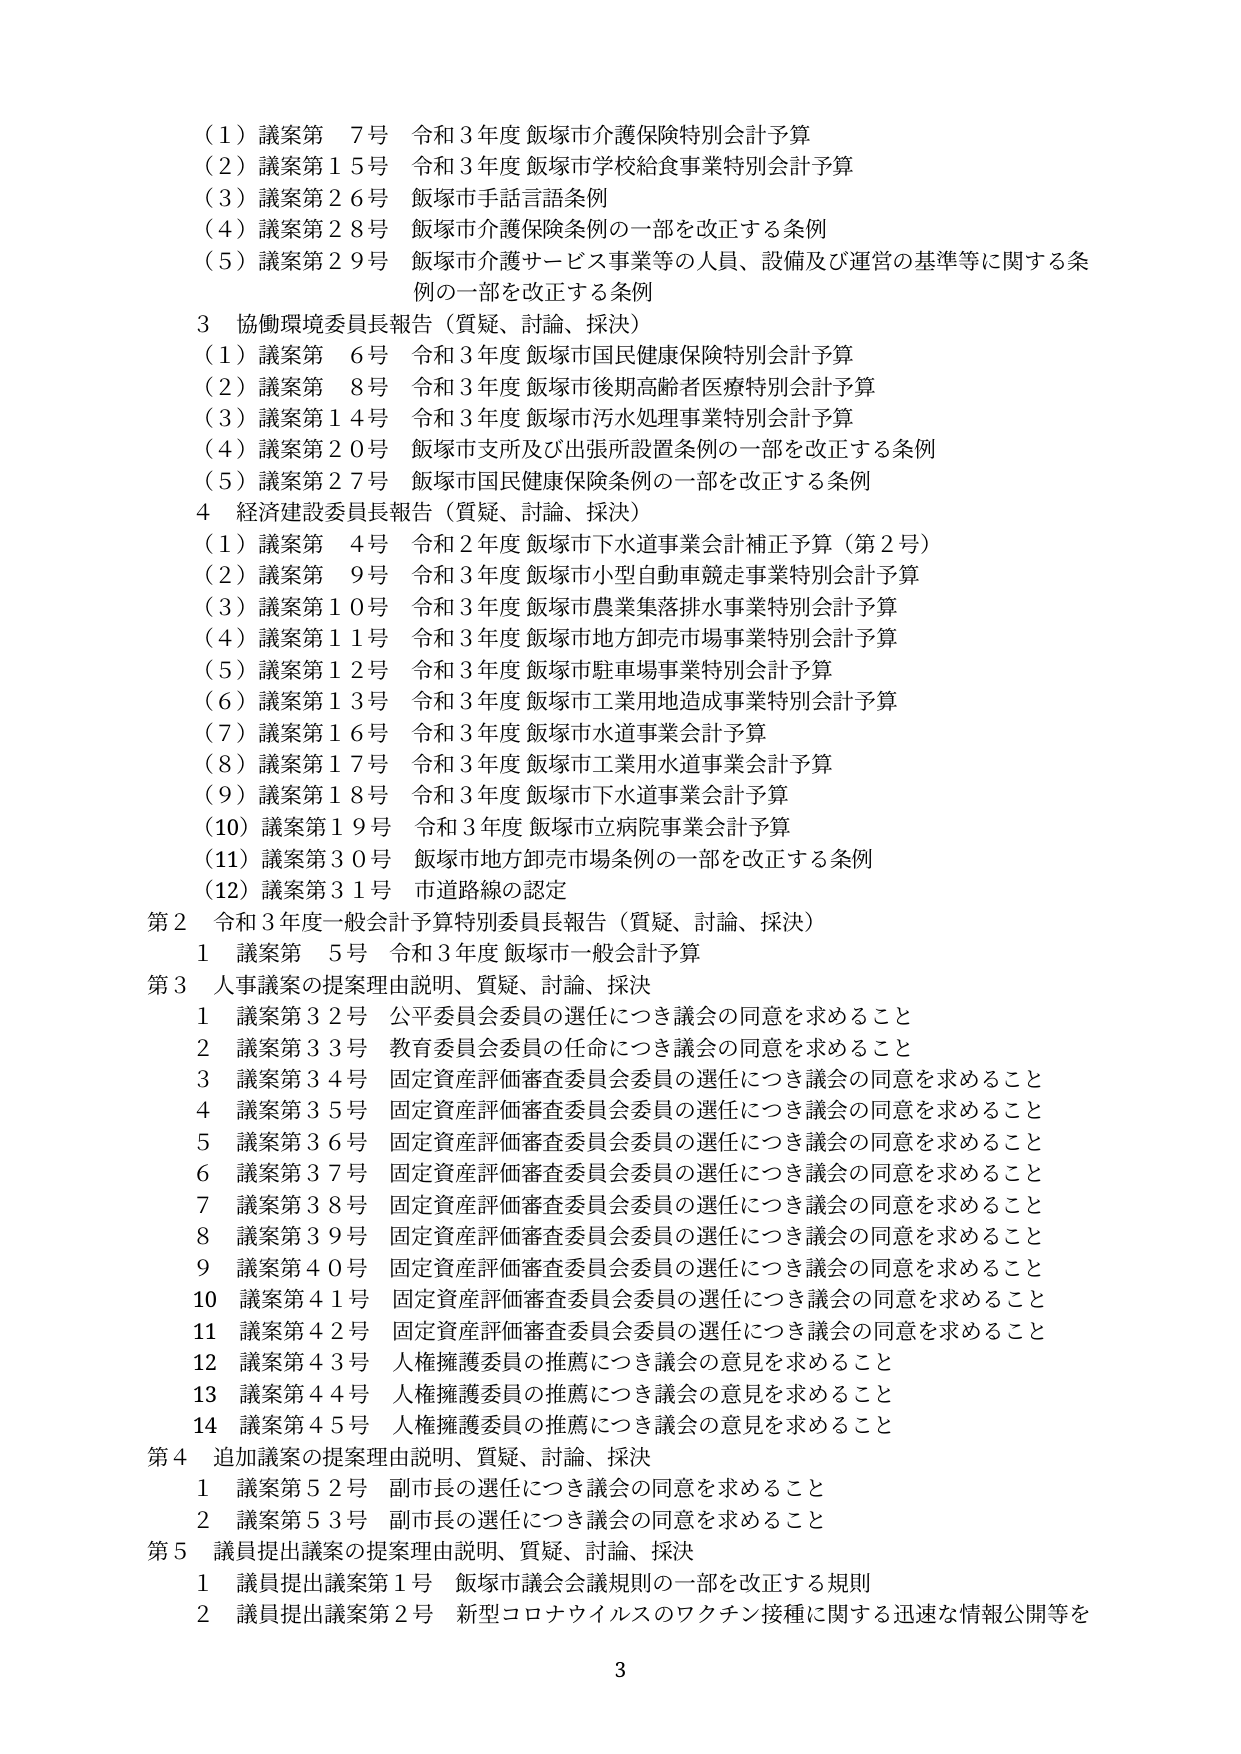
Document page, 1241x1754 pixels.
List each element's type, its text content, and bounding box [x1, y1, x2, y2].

text （２）議案第１５号 令和３年度 飯塚市学校給食事業特別会計予算 [193, 149, 1092, 181]
text （５）議案第２７号 飯塚市国民健康保険条例の一部を改正する条例 [193, 464, 1092, 496]
text （９）議案第１８号 令和３年度 飯塚市下水道事業会計予算 [193, 779, 1092, 810]
text （10）議案第１９号 令和３年度 飯塚市立病院事業会計予算 [193, 810, 1092, 842]
text ２ 議案第３３号 教育委員会委員の任命につき議会の同意を求めること [193, 1031, 1092, 1062]
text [193, 1597, 1092, 1629]
text （３）議案第１４号 令和３年度 飯塚市汚水処理事業特別会計予算 [193, 401, 1092, 433]
text （１）議案第 ７号 令和３年度 飯塚市介護保険特別会計予算 [193, 118, 1092, 149]
text 第４ 追加議案の提案理由説明、質疑、討論、採決 [148, 1440, 1092, 1472]
text 11 議案第４２号 固定資産評価審査委員会委員の選任につき議会の同意を求めること [193, 1314, 1092, 1346]
text （４）議案第１１号 令和３年度 飯塚市地方卸売市場事業特別会計予算 [193, 621, 1092, 653]
text （５）議案第２９号 飯塚市介護サービス事業等の人員、設備及び運営の基準等に関する条例の一部を改正する条例 [193, 244, 1092, 307]
text 12 議案第４３号 人権擁護委員の推薦につき議会の意見を求めること [193, 1346, 1092, 1377]
text （１）議案第 ４号 令和２年度 飯塚市下水道事業会計補正予算（第２号） [193, 527, 1092, 558]
text （８）議案第１７号 令和３年度 飯塚市工業用水道事業会計予算 [193, 747, 1092, 779]
text 10 議案第４１号 固定資産評価審査委員会委員の選任につき議会の同意を求めること [193, 1282, 1092, 1314]
text （４）議案第２０号 飯塚市支所及び出張所設置条例の一部を改正する条例 [193, 433, 1092, 464]
text ４ 議案第３５号 固定資産評価審査委員会委員の選任につき議会の同意を求めること [193, 1094, 1092, 1125]
text ７ 議案第３８号 固定資産評価審査委員会委員の選任につき議会の同意を求めること [193, 1188, 1092, 1219]
text ３ 議案第３４号 固定資産評価審査委員会委員の選任につき議会の同意を求めること [193, 1062, 1092, 1094]
text ８ 議案第３９号 固定資産評価審査委員会委員の選任につき議会の同意を求めること [193, 1219, 1092, 1251]
text 14 議案第４５号 人権擁護委員の推薦につき議会の意見を求めること [193, 1409, 1092, 1440]
text （７）議案第１６号 令和３年度 飯塚市水道事業会計予算 [193, 716, 1092, 747]
text ２ 議案第５３号 副市長の選任につき議会の同意を求めること [193, 1503, 1092, 1534]
text 第５ 議員提出議案の提案理由説明、質疑、討論、採決 [148, 1534, 1092, 1566]
text ９ 議案第４０号 固定資産評価審査委員会委員の選任につき議会の同意を求めること [193, 1251, 1092, 1282]
text （６）議案第１３号 令和３年度 飯塚市工業用地造成事業特別会計予算 [193, 684, 1092, 716]
text ４ 経済建設委員長報告（質疑、討論、採決） [193, 496, 1092, 527]
text （２）議案第 ８号 令和３年度 飯塚市後期高齢者医療特別会計予算 [193, 370, 1092, 401]
text （４）議案第２８号 飯塚市介護保険条例の一部を改正する条例 [193, 212, 1092, 244]
text ３ 協働環境委員長報告（質疑、討論、採決） [193, 307, 1092, 338]
text １ 議員提出議案第１号 飯塚市議会会議規則の一部を改正する規則 [193, 1566, 1092, 1597]
text （５）議案第１２号 令和３年度 飯塚市駐車場事業特別会計予算 [193, 653, 1092, 684]
text （２）議案第 ９号 令和３年度 飯塚市小型自動車競走事業特別会計予算 [193, 558, 1092, 590]
text ５ 議案第３６号 固定資産評価審査委員会委員の選任につき議会の同意を求めること [193, 1125, 1092, 1157]
text （12）議案第３１号 市道路線の認定 [193, 873, 1092, 905]
text 第２ 令和３年度一般会計予算特別委員長報告（質疑、討論、採決） [148, 905, 1092, 936]
text ６ 議案第３７号 固定資産評価審査委員会委員の選任につき議会の同意を求めること [193, 1157, 1092, 1188]
text （１）議案第 ６号 令和３年度 飯塚市国民健康保険特別会計予算 [193, 338, 1092, 370]
text １ 議案第 ５号 令和３年度 飯塚市一般会計予算 [193, 936, 1092, 968]
text （３）議案第２６号 飯塚市手話言語条例 [193, 181, 1092, 212]
text （11）議案第３０号 飯塚市地方卸売市場条例の一部を改正する条例 [193, 842, 1092, 873]
text 13 議案第４４号 人権擁護委員の推薦につき議会の意見を求めること [193, 1377, 1092, 1409]
text （３）議案第１０号 令和３年度 飯塚市農業集落排水事業特別会計予算 [193, 590, 1092, 621]
text 第３ 人事議案の提案理由説明、質疑、討論、採決 [148, 968, 1092, 999]
text １ 議案第５２号 副市長の選任につき議会の同意を求めること [193, 1472, 1092, 1503]
text １ 議案第３２号 公平委員会委員の選任につき議会の同意を求めること [193, 999, 1092, 1031]
